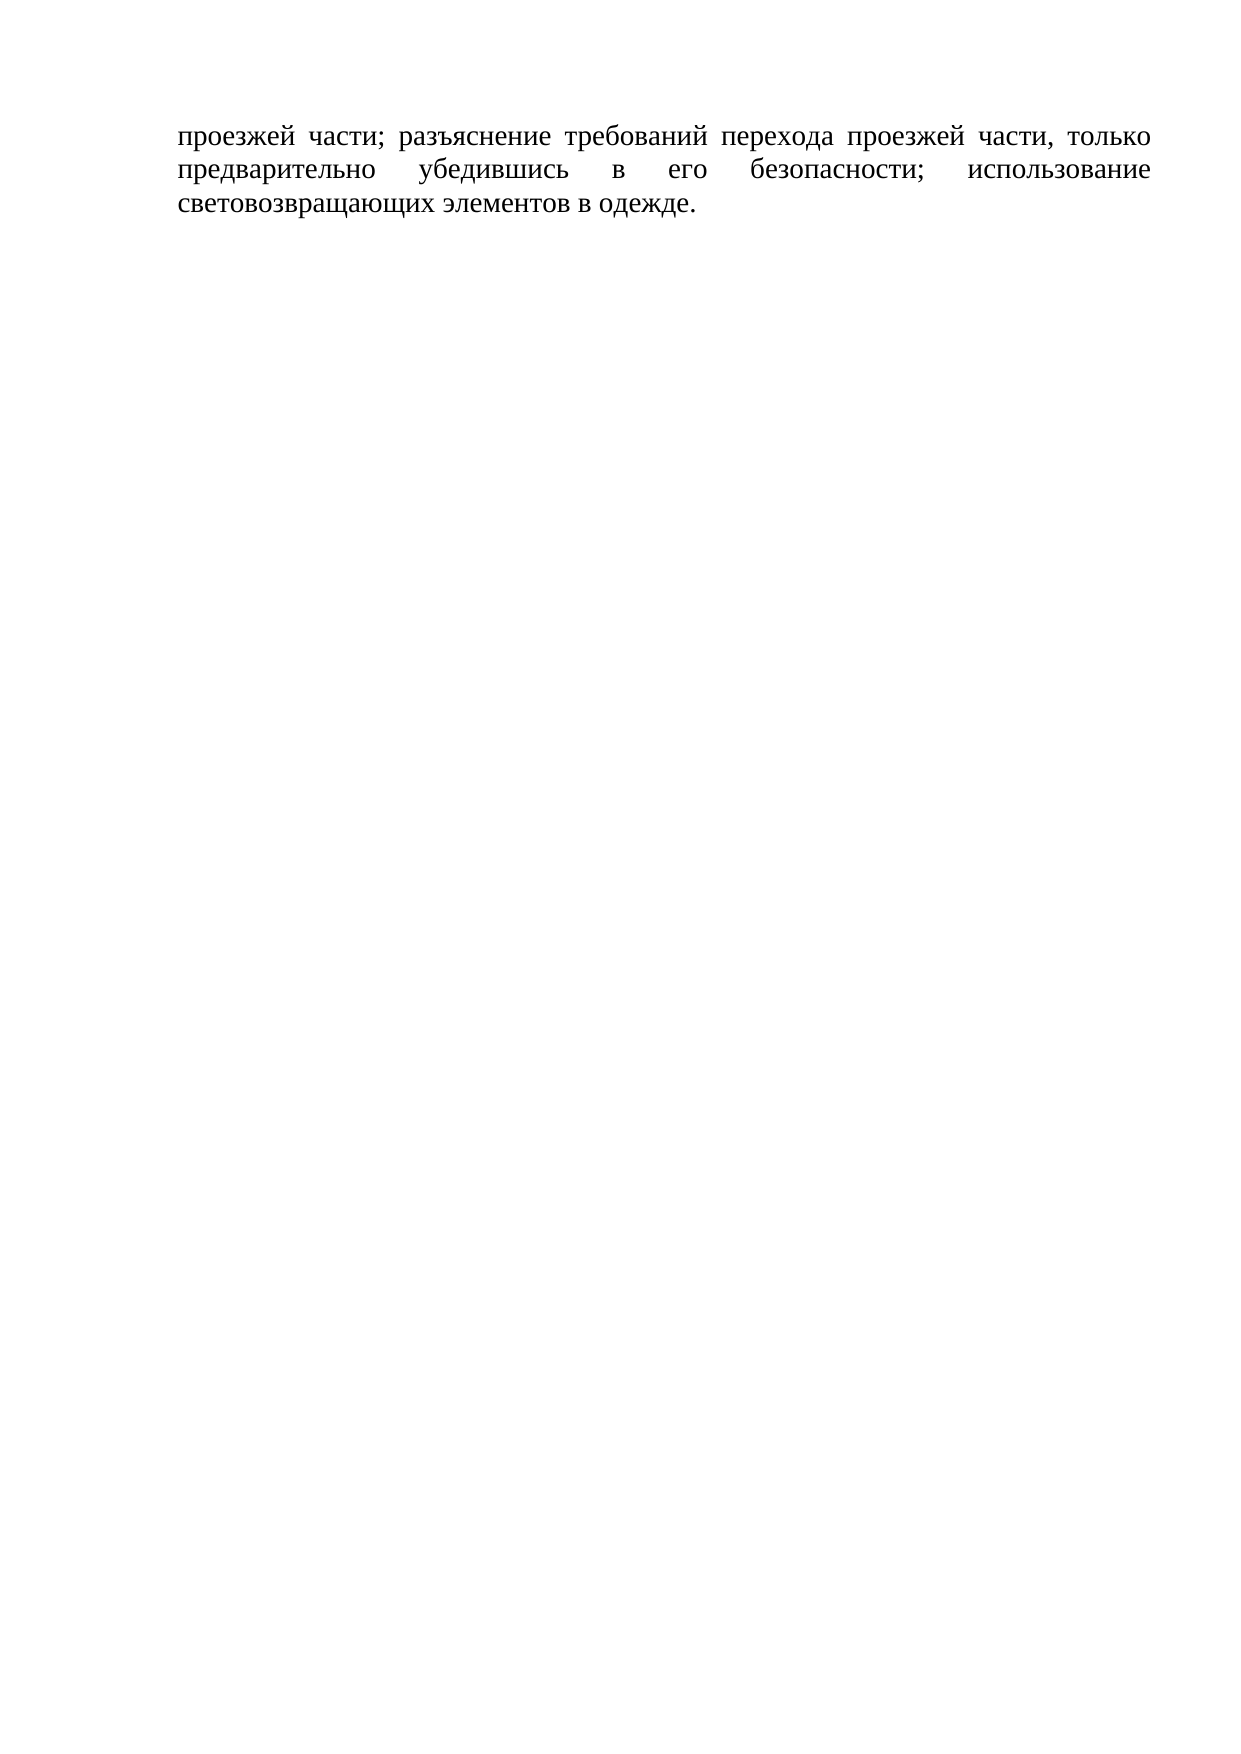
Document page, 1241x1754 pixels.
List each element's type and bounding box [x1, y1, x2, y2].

text [177, 118, 1152, 219]
